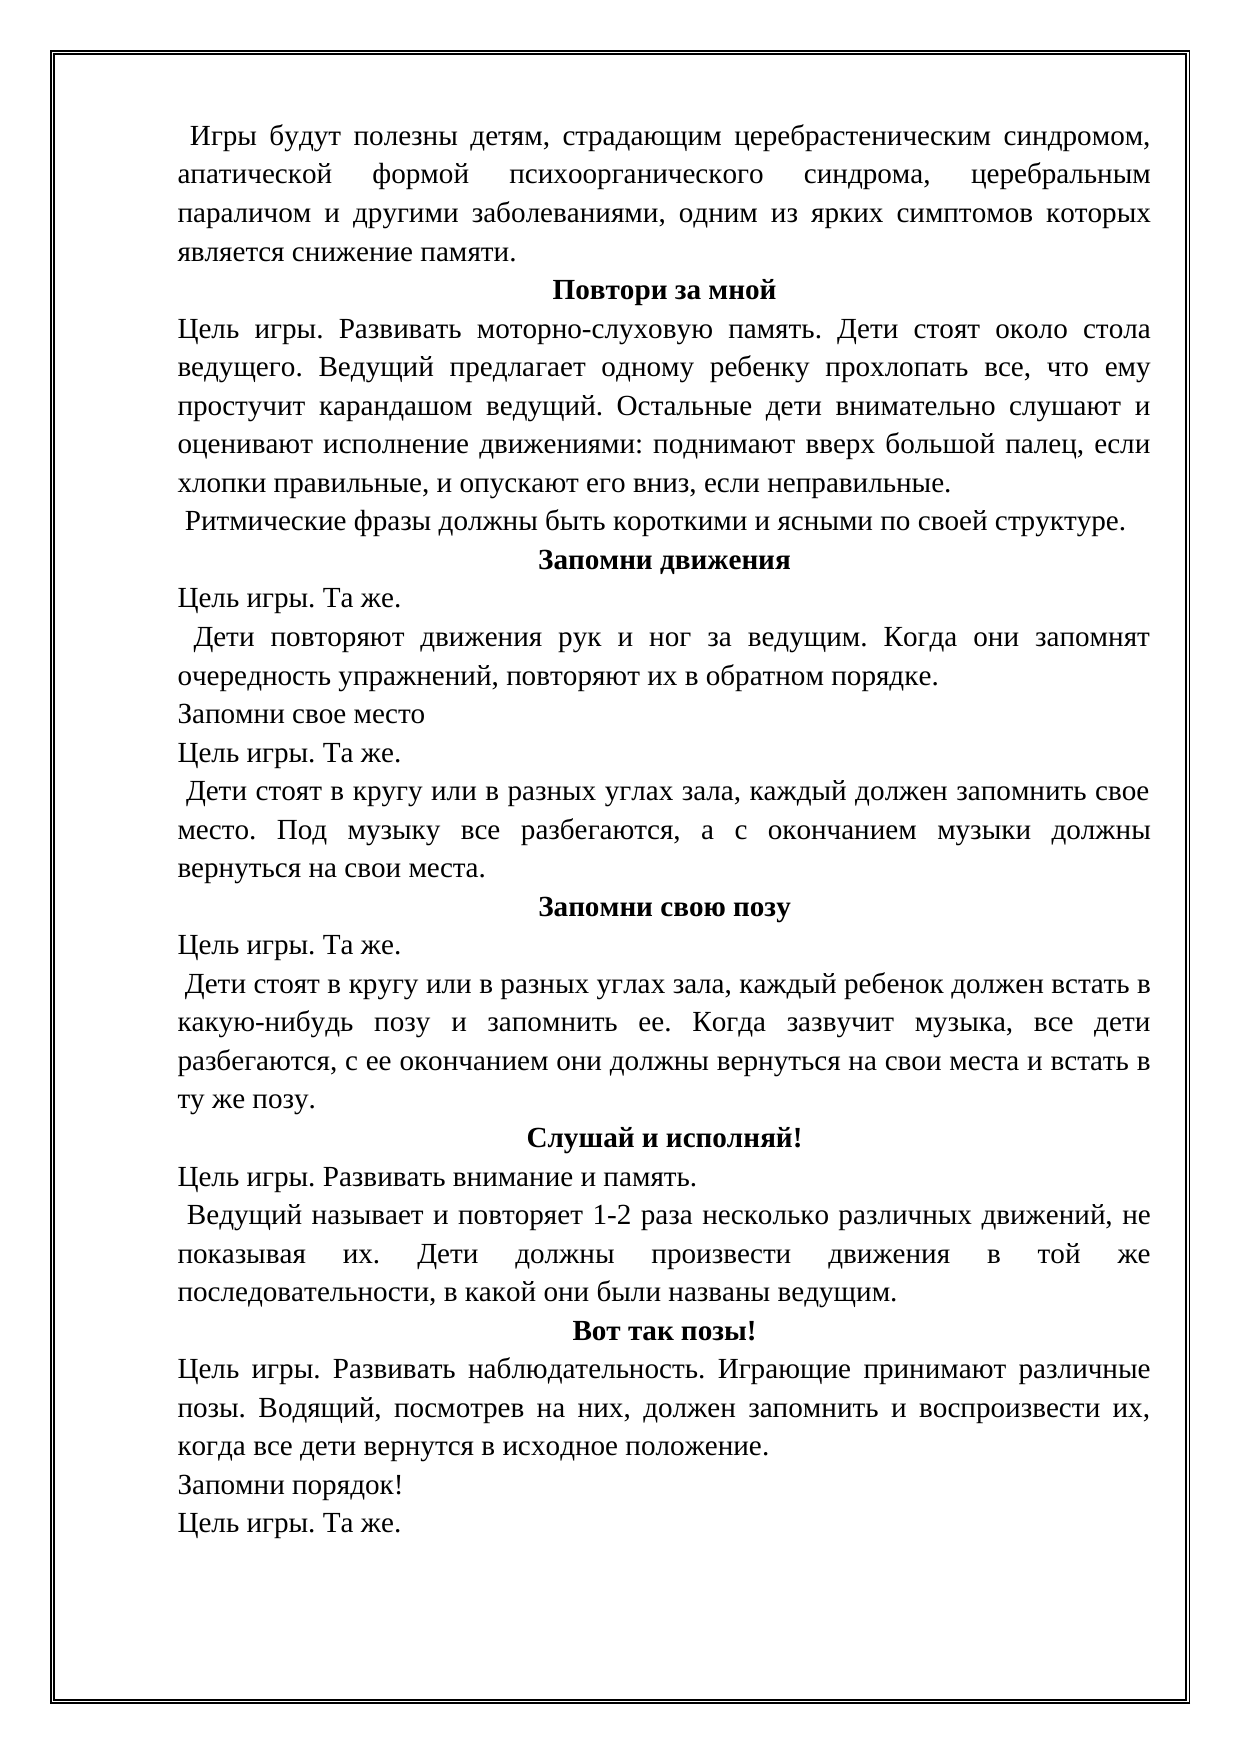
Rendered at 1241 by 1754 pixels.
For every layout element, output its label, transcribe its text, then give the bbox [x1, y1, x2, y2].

text Цель игры. Та же. [177, 927, 1152, 961]
text Цель игры. Развивать наблюдательность. Играющие принимают различные позы. Водящий, посмотрев на них, должен запомнить и воспроизвести их, когда все дети вернутся в исходное положение. [177, 1351, 1152, 1462]
text Запомни движения [177, 542, 1152, 576]
text Цель игры. Развивать моторно-слуховую память. Дети стоят около стола ведущего. Ведущий предлагает одному ребенку прохлопать все, что ему простучит карандашом ведущий. Остальные дети внимательно слушают и оценивают исполнение движениями: поднимают вверх большой палец, если хлопки правильные, и опускают его вниз, если неправильные. [177, 311, 1152, 498]
text Запомни свою позу [177, 889, 1152, 922]
text Запомни порядок! [177, 1467, 1152, 1501]
text Дети стоят в кругу или в разных углах зала, каждый должен запомнить свое место. Под музыку все разбегаются, а с окончанием музыки должны вернуться на свои места. [177, 773, 1152, 884]
text Цель игры. Та же. [177, 581, 1152, 614]
text Цель игры. Развивать внимание и память. [177, 1159, 1152, 1192]
text Запомни свое место [177, 696, 1152, 730]
text Цель игры. Та же. [177, 1506, 1152, 1539]
text Цель игры. Та же. [177, 735, 1152, 768]
text Ведущий называет и повторяет 1-2 раза несколько различных движений, не показывая их. Дети должны произвести движения в той же последовательности, в какой они были названы ведущим. [177, 1197, 1152, 1308]
text Игры будут полезны детям, страдающим церебрастеническим синдромом, апатической формой психоорганического синдрома, церебральным параличом и другими заболеваниями, одним из ярких симптомов которых является снижение памяти. [177, 118, 1152, 267]
text Ритмические фразы должны быть короткими и ясными по своей структуре. [177, 503, 1152, 537]
text Вот так позы! [177, 1313, 1152, 1346]
text Повтори за мной [177, 272, 1152, 306]
text Дети повторяют движения рук и ног за ведущим. Когда они запомнят очередность упражнений, повторяют их в обратном порядке. [177, 619, 1152, 691]
text Слушай и исполняй! [177, 1120, 1152, 1154]
text Дети стоят в кругу или в разных углах зала, каждый ребенок должен встать в какую-нибудь позу и запомнить ее. Когда зазвучит музыка, все дети разбегаются, с ее окончанием они должны вернуться на свои места и встать в ту же позу. [177, 966, 1152, 1115]
